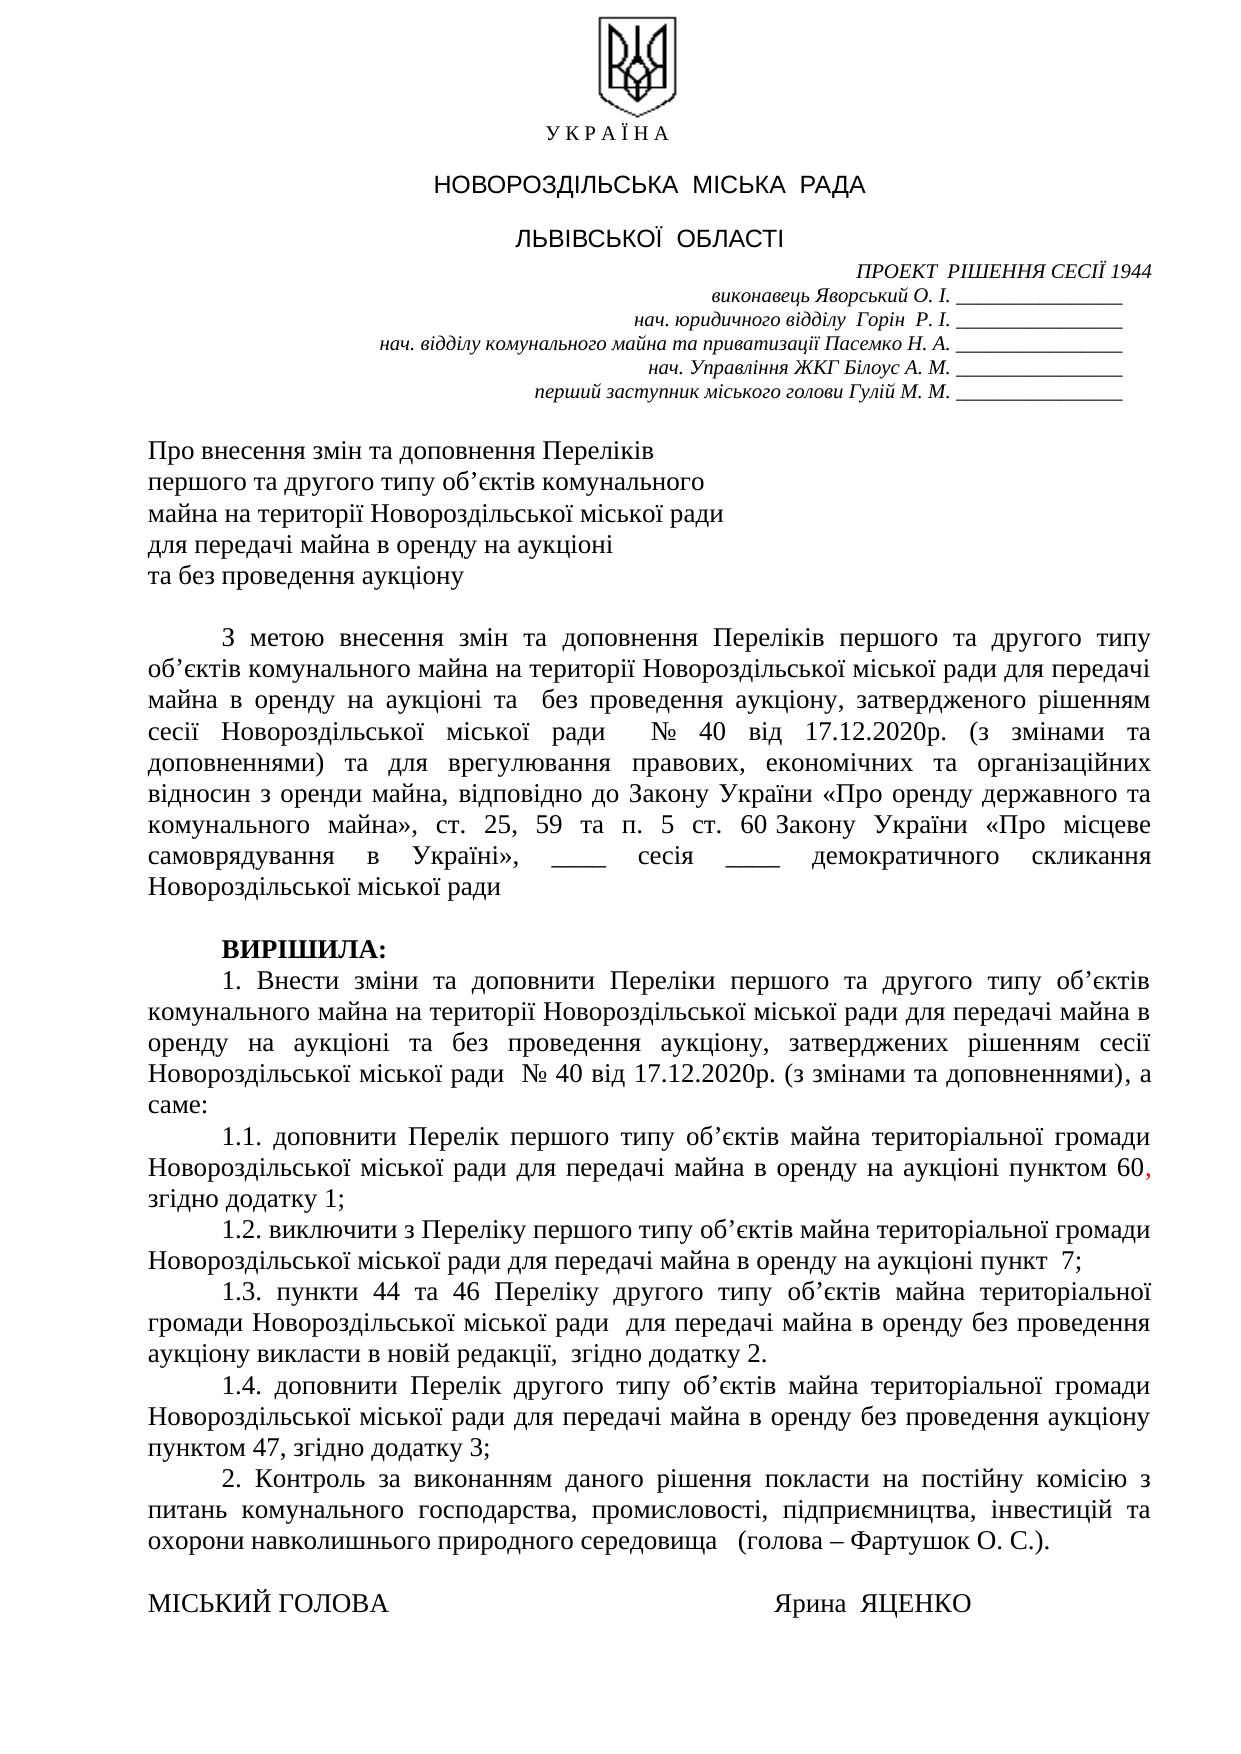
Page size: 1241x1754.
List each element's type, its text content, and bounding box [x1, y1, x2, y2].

text першого та другого типу об’єктів комунального [148, 466, 1152, 497]
text майна на території Новороздільської міської ради [148, 497, 1152, 528]
text для передачі майна в оренду на аукціоні [148, 528, 1152, 559]
text 1.3. пункти 44 та 46 Переліку другого типу об’єктів майна територіальної громади Новороздільської міської ради для передачі майна в оренду без проведення аукціону викласти в новій редакції, згідно додатку 2. [148, 1275, 1152, 1369]
text З метою внесення змін та доповнення Переліків першого та другого типу об’єктів комунального майна на території Новороздільської міської ради для передачі майна в оренду на аукціоні та без проведення аукціону, затвердженого рішенням сесії Новороздільської міської ради № 40 від 17.12.2020р. (з змінами та доповненнями) та для врегулювання правових, економічних та організаційних відносин з оренди майна, відповідно до Закону України «Про оренду державного та комунального майна», ст. 25, 59 та п. 5 ст. 60 Закону України «Про місцеве самоврядування в Україні», ____ сесія ____ демократичного скликання Новороздільської міської ради [148, 621, 1152, 902]
text ПРОЕКТ РІШЕННЯ СЕСІЇ 1944 [148, 259, 1152, 283]
text та без проведення аукціону [148, 559, 1152, 590]
text У К Р А Ї Н А [523, 121, 1152, 145]
text перший заступник міського голови Гулій М. М. ________________ [148, 379, 1123, 403]
text 2. Контроль за виконанням даного рішення покласти на постійну комісію з питань комунального господарства, промисловості, підприємництва, інвестицій та охорони навколишнього природного середовища (голова – Фартушок О. С.). [148, 1462, 1152, 1556]
text нач. юридичного відділу Горін Р. І. ________________ [148, 307, 1123, 331]
text 1.1. доповнити Перелік першого типу об’єктів майна територіальної громади Новороздільської міської ради для передачі майна в оренду на аукціоні пунктом 60, згідно додатку 1; [148, 1119, 1152, 1213]
text МІСЬКИЙ ГОЛОВА Ярина ЯЦЕНКО [148, 1587, 1152, 1618]
text ВИРІШИЛА: [148, 933, 1152, 964]
text НОВОРОЗДІЛЬСЬКА МІСЬКА РАДА [148, 170, 1152, 199]
text нач. Управління ЖКГ Білоус А. М. ________________ [148, 355, 1123, 379]
text 1. Внести зміни та доповнити Переліки першого та другого типу об’єктів комунального майна на території Новороздільської міської ради для передачі майна в оренду на аукціоні та без проведення аукціону, затверджених рішенням сесії Новороздільської міської ради № 40 від 17.12.2020р. (з змінами та доповненнями), а саме: [148, 964, 1152, 1119]
text нач. відділу комунального майна та приватизації Пасемко Н. А. ________________ [148, 331, 1123, 355]
text 1.4. доповнити Перелік другого типу об’єктів майна територіальної громади Новороздільської міської ради для передачі майна в оренду без проведення аукціону пунктом 47, згідно додатку 3; [148, 1369, 1152, 1462]
text виконавець Яворський О. І. ________________ [148, 283, 1123, 307]
picture [522, 14, 754, 121]
text ЛЬВІВСЬКОЇ ОБЛАСТІ [148, 224, 1152, 253]
text Про внесення змін та доповнення Переліків [148, 434, 1152, 466]
text 1.2. виключити з Переліку першого типу об’єктів майна територіальної громади Новороздільської міської ради для передачі майна в оренду на аукціоні пункт 7; [148, 1213, 1152, 1275]
